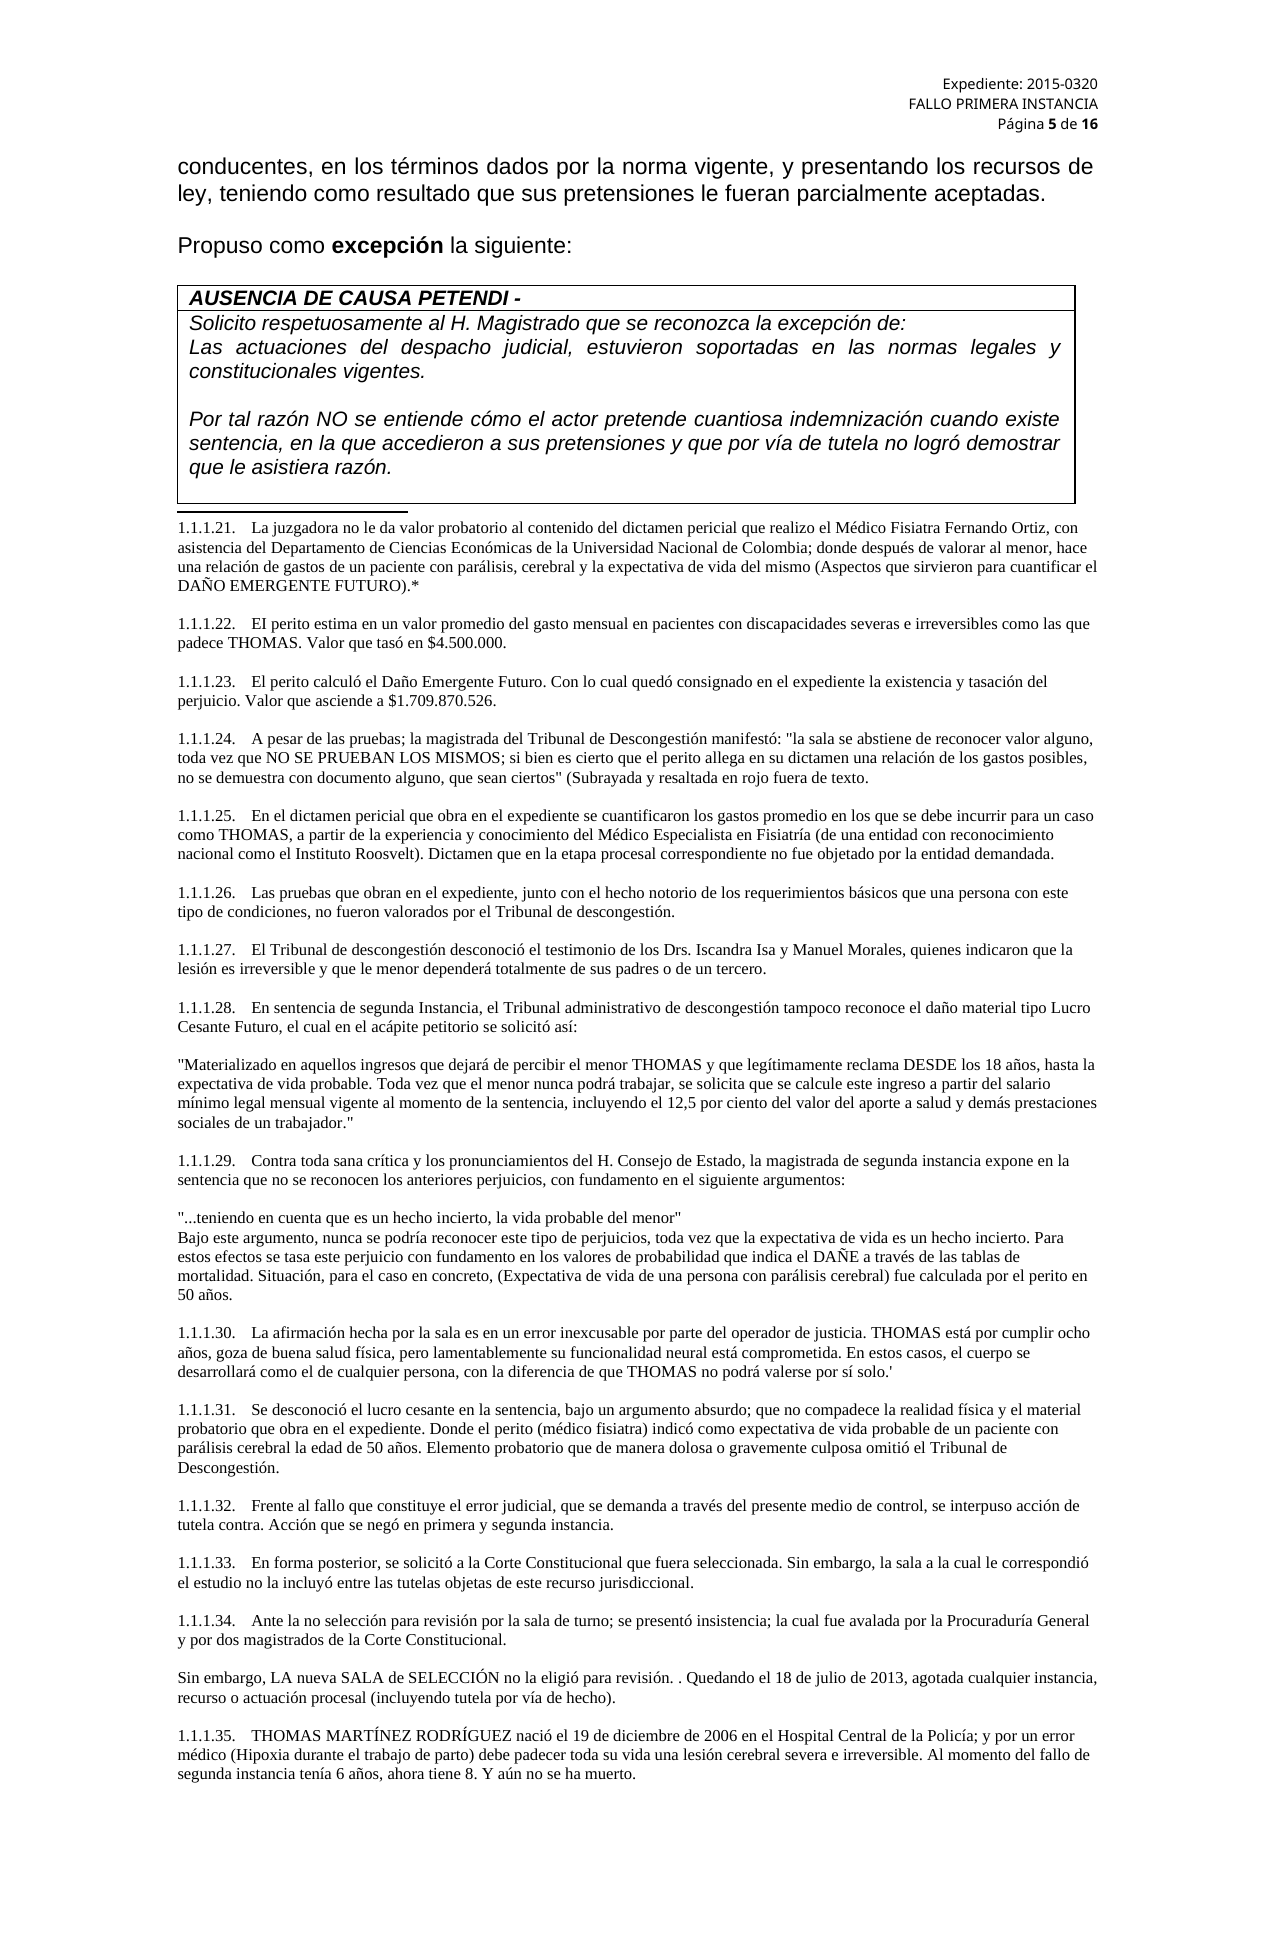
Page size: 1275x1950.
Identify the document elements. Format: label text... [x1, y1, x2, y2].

table_header AUSENCIA DE CAUSA PETENDI - [178, 286, 1074, 310]
table_cell Solicito respetuosamente al H. Magistrado que se reconozca la excepción de: Las actuaciones del despacho judicial, estuvieron soportadas en las normas legales y constitucionales vigentes. Por tal razón NO se entiende cómo el actor pretende cuantiosa indemnización cuando existe sentencia, en la que accedieron a sus pretensiones y que por vía de tutela no logró demostrar que le asistiera razón. El segundo lugar en el trámite del proceso, por el hecho de presentar un escrito de demanda, el fallo, no necesariamente debía ser acorde a sus pretensiones. El tercer aspecto lo hago consistir en que los diversas decisiones , así como el fallo de tutela, se encuentran ajustadas a derecho, por haber impartido justicia tomando como único fundamento la interpretación y valoración de las pruebas bajo el principio de la "Sana Crítica, sin que se observe que haya incurrido en vía de hecho por defecto táctico, sustancial o procedimental, precisamente, porque su análisis se realizó de manera objetiva e imparcial; es decir se trató, de una actividad de apreciación probatoria que desarrolló al amparo de los principios de AUTONOMIA e INDEPENDENCIA JUDICIAL. [178, 311, 1074, 503]
text Ahora, pretende convertir en una tercera instancia el presente proceso, cuando en el aludido proceso, tuvo la oportunidad de, controvertir pruebas, aportar las que considerara conducentes, en los términos dados por la norma vigente, y presentando los recursos de ley, teniendo como resultado que sus pretensiones le fueran parcialmente aceptadas. [177, 153, 1094, 206]
text Propuso como excepción la siguiente: [177, 232, 1094, 259]
